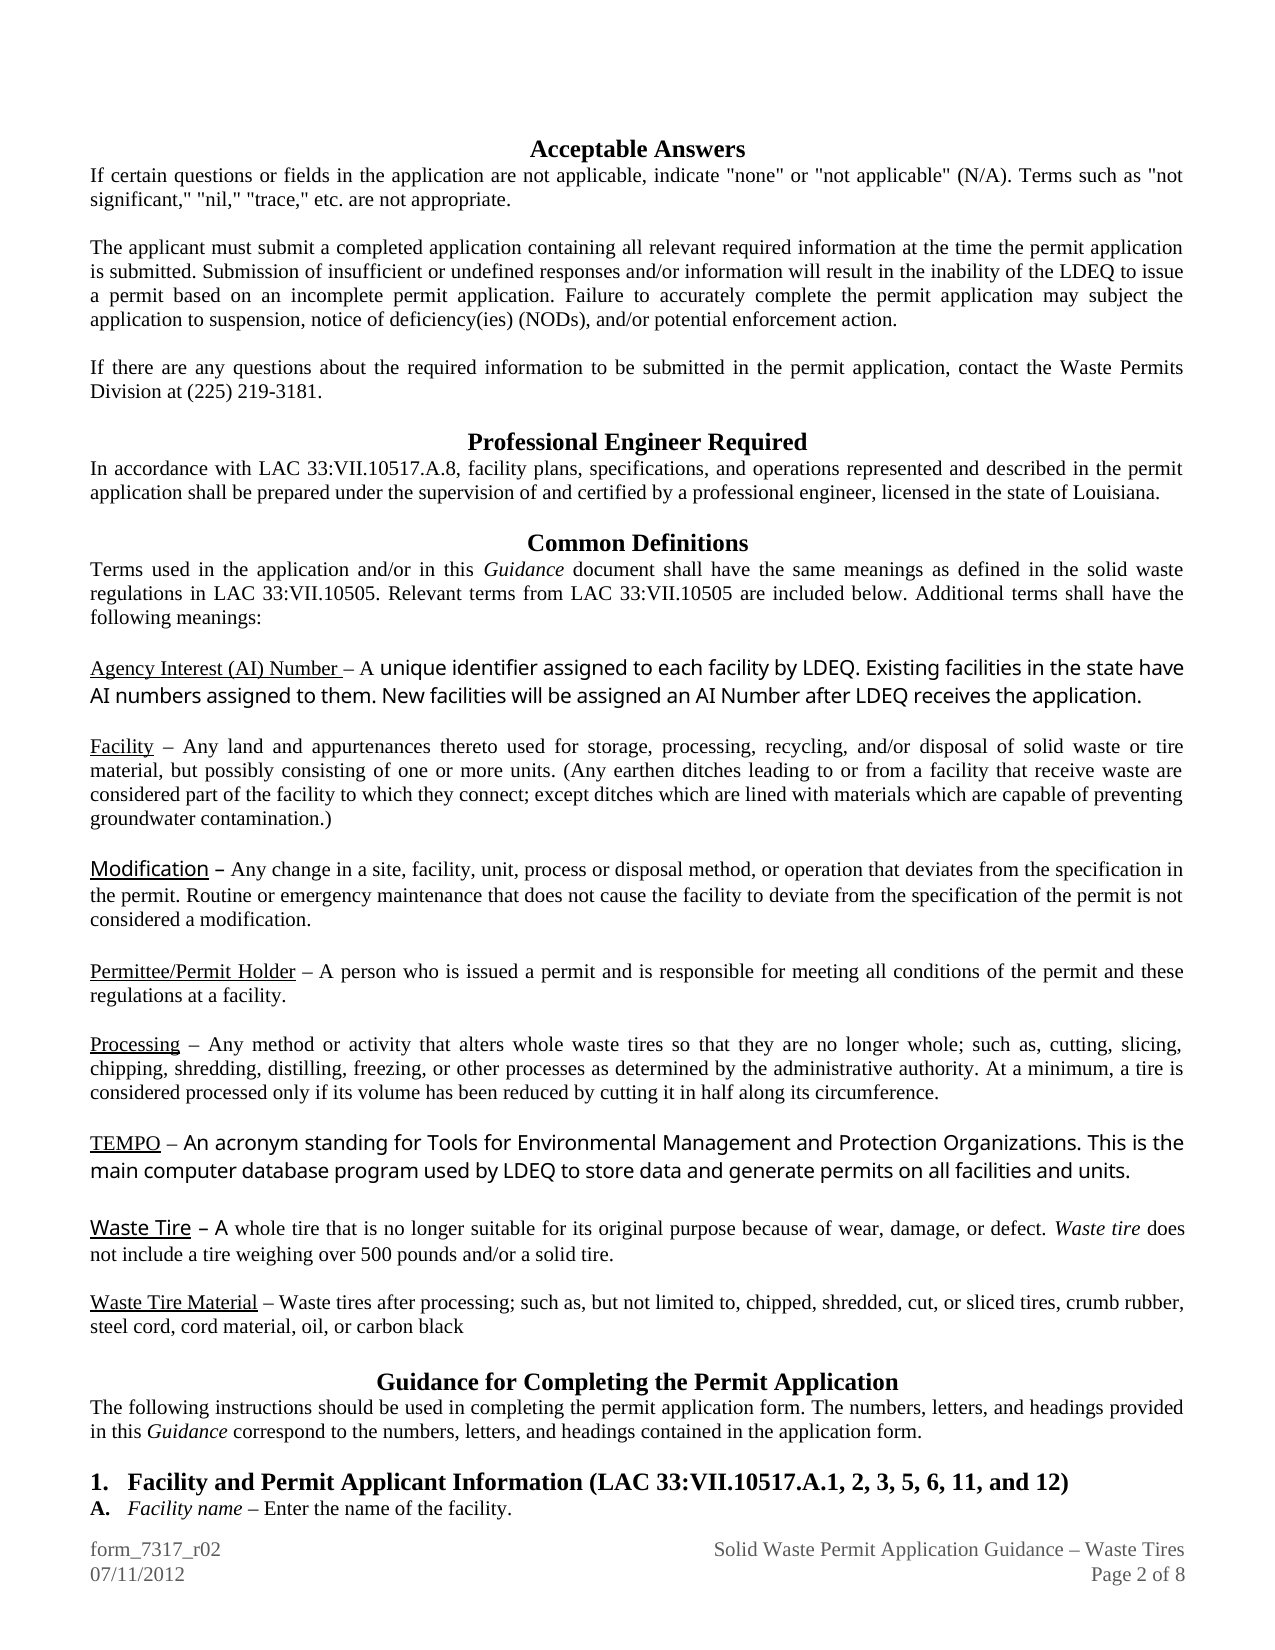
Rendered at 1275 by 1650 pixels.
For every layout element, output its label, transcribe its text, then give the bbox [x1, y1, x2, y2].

text Professional Engineer Required [90, 427, 1185, 456]
text If certain questions or fields in the application are not applicable, indicate "none" or "not applicable" (N/A). Terms such as "not significant," "nil," "trace," etc. are not appropriate. [90, 162, 1185, 211]
text Acceptable Answers [90, 134, 1185, 162]
text Processing – Any method or activity that alters whole waste tires so that they are no longer whole; such as, cutting, slicing, chipping, shredding, distilling, freezing, or other processes as determined by the administrative authority. At a minimum, a tire is considered processed only if its volume has been reduced by cutting it in half along its circumference. [90, 1032, 1185, 1104]
text The applicant must submit a completed application containing all relevant required information at the time the permit application is submitted. Submission of insufficient or undefined responses and/or information will result in the inability of the LDEQ to issue a permit based on an incomplete permit application. Failure to accurately complete the permit application may subject the application to suspension, notice of deficiency(ies) (NODs), and/or potential enforcement action. [90, 235, 1185, 331]
text Terms used in the application and/or in this Guidance document shall have the same meanings as defined in the solid waste regulations in LAC 33:VII.10505. Relevant terms from LAC 33:VII.10505 are included below. Additional terms shall have the following meanings: [90, 557, 1185, 629]
text Facility – Any land and appurtenances thereto used for storage, processing, recycling, and/or disposal of solid waste or tire material, but possibly consisting of one or more units. (Any earthen ditches leading to or from a facility that receive waste are considered part of the facility to which they connect; except ditches which are lined with materials which are capable of preventing groundwater contamination.) [90, 734, 1185, 830]
text If there are any questions about the required information to be submitted in the permit application, contact the Waste Permits Division at (225) 219-3181. [90, 355, 1185, 403]
text Guidance for Completing the Permit Application [90, 1367, 1185, 1395]
text TEMPO – An acronym standing for Tools for Environmental Management and Protection Organizations. This is the main computer database program used by LDEQ to store data and generate permits on all facilities and units. [90, 1128, 1185, 1185]
list Facility name – Enter the name of the facility. [90, 1496, 1185, 1520]
text Waste Tire Material – Waste tires after processing; such as, but not limited to, chipped, shredded, cut, or sliced tires, crumb rubber, steel cord, cord material, oil, or carbon black [90, 1290, 1185, 1338]
text In accordance with LAC 33:VII.10517.A.8, facility plans, specifications, and operations represented and described in the permit application shall be prepared under the supervision of and certified by a professional engineer, licensed in the state of Louisiana. [90, 456, 1185, 504]
text Modification – Any change in a site, facility, unit, process or disposal method, or operation that deviates from the specification in the permit. Routine or emergency maintenance that does not cause the facility to deviate from the specification of the permit is not considered a modification. [90, 854, 1185, 931]
text Permittee/Permit Holder – A person who is issued a permit and is responsible for meeting all conditions of the permit and these regulations at a facility. [90, 959, 1185, 1007]
text Common Definitions [90, 528, 1185, 557]
text Agency Interest (AI) Number – A unique identifier assigned to each facility by LDEQ. Existing facilities in the state have AI numbers assigned to them. New facilities will be assigned an AI Number after LDEQ receives the application. [90, 653, 1185, 710]
text The following instructions should be used in completing the permit application form. The numbers, letters, and headings provided in this Guidance correspond to the numbers, letters, and headings contained in the application form. [90, 1395, 1185, 1443]
list Facility and Permit Applicant Information (LAC 33:VII.10517.A.1, 2, 3, 5, 6, 11, and 12) [90, 1467, 1185, 1496]
text Waste Tire – A whole tire that is no longer suitable for its original purpose because of wear, damage, or defect. Waste tire does not include a tire weighing over 500 pounds and/or a solid tire. [90, 1213, 1185, 1266]
